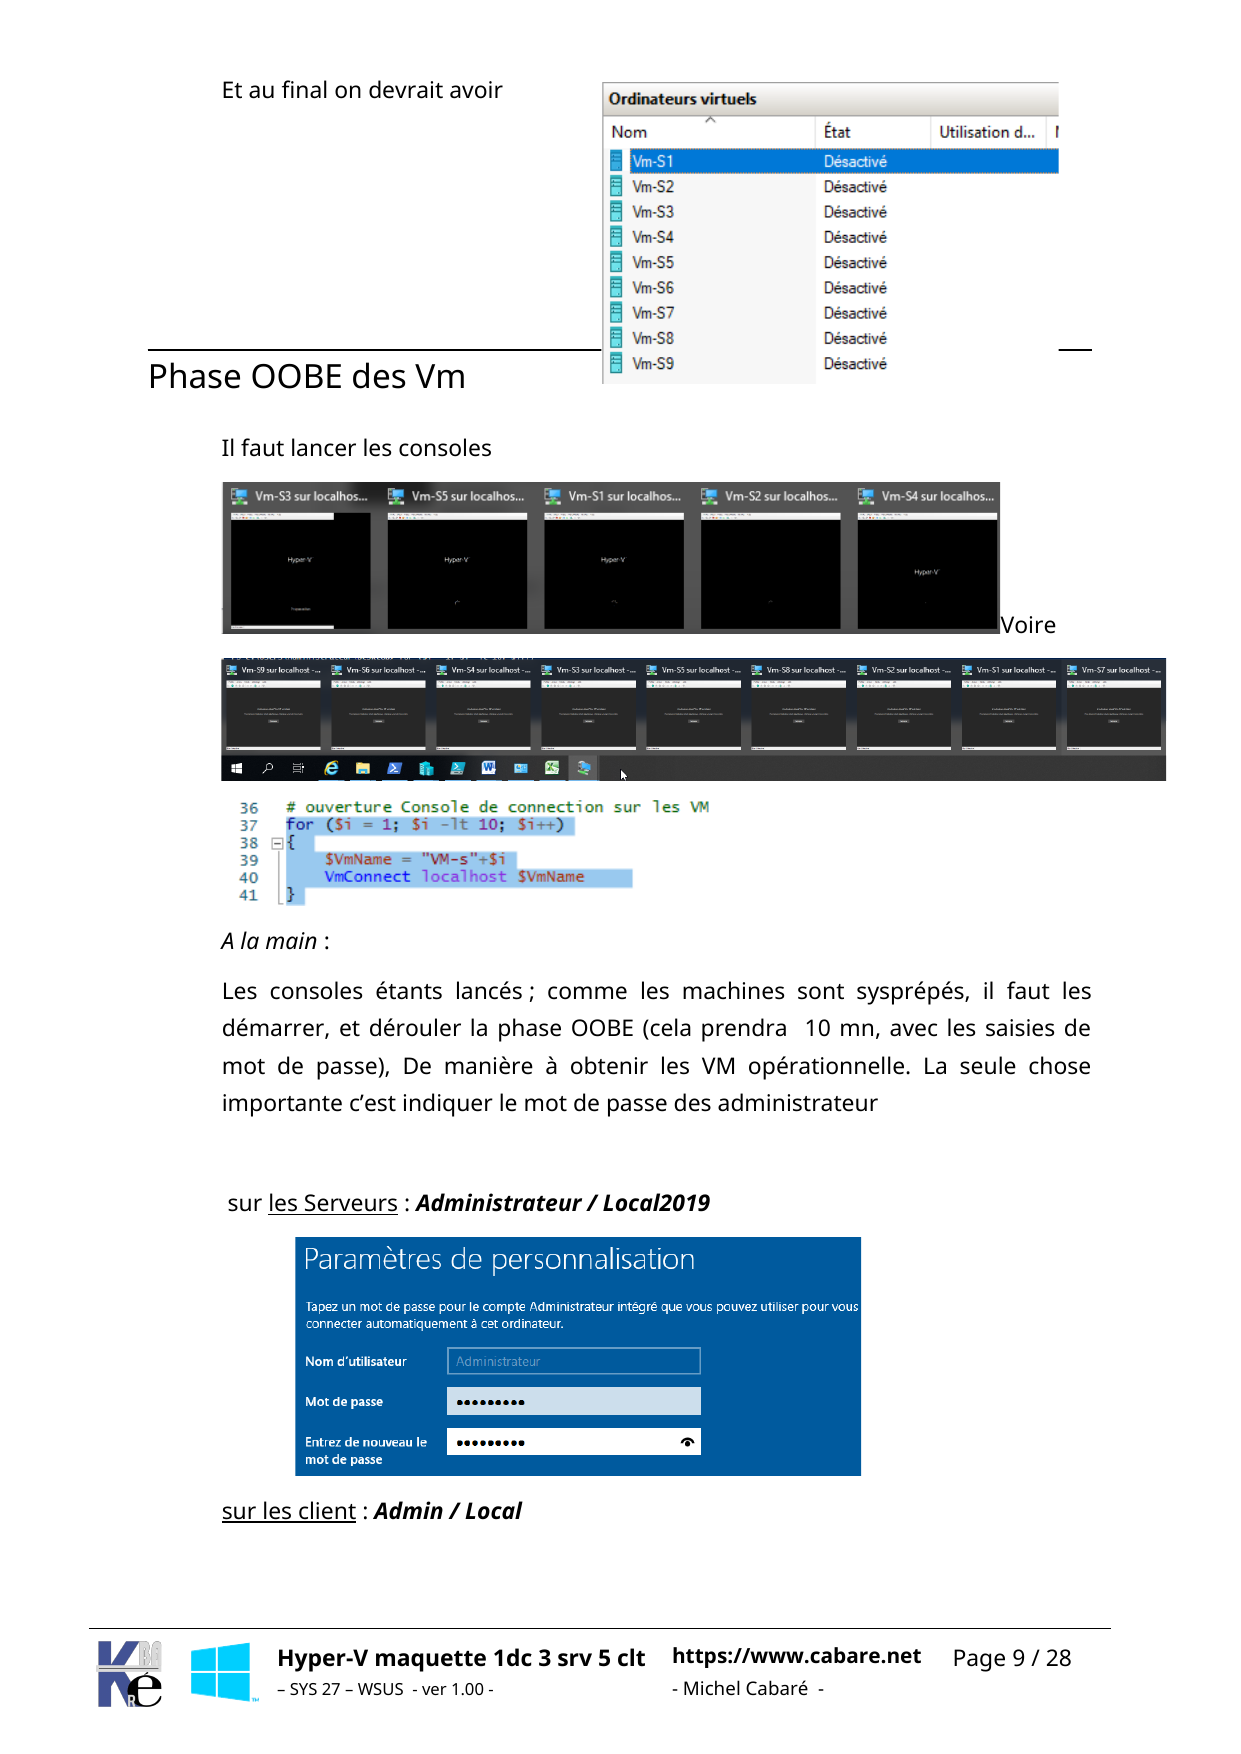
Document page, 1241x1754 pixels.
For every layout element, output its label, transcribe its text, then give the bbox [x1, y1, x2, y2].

text A la main : [221, 925, 1092, 956]
text sur les client : Admin / Local [222, 1494, 1092, 1526]
picture [601, 82, 1059, 384]
text Les consoles étants lancés ; comme les machines sont sysprépés, il faut les démarrer, et dérouler la phase OOBE (cela prendra 10 mn, avec les saisies de mot de passe), De manière à obtenir les VM opérationnelle. La seule chose importante c’est indiquer le mot de passe des administrateur [222, 975, 1092, 1118]
picture [221, 799, 714, 906]
subtitle Phase OOBE des Vm [148, 351, 1092, 398]
picture [221, 482, 1001, 634]
text Il faut lancer les consoles [221, 432, 1092, 463]
picture [221, 658, 1167, 781]
picture [295, 1237, 862, 1476]
picture [184, 1641, 263, 1706]
picture [96, 1641, 162, 1707]
text sur les Serveurs : Administrateur / Local2019 [222, 1187, 1092, 1218]
text Et au final on devrait avoir [221, 74, 1092, 105]
